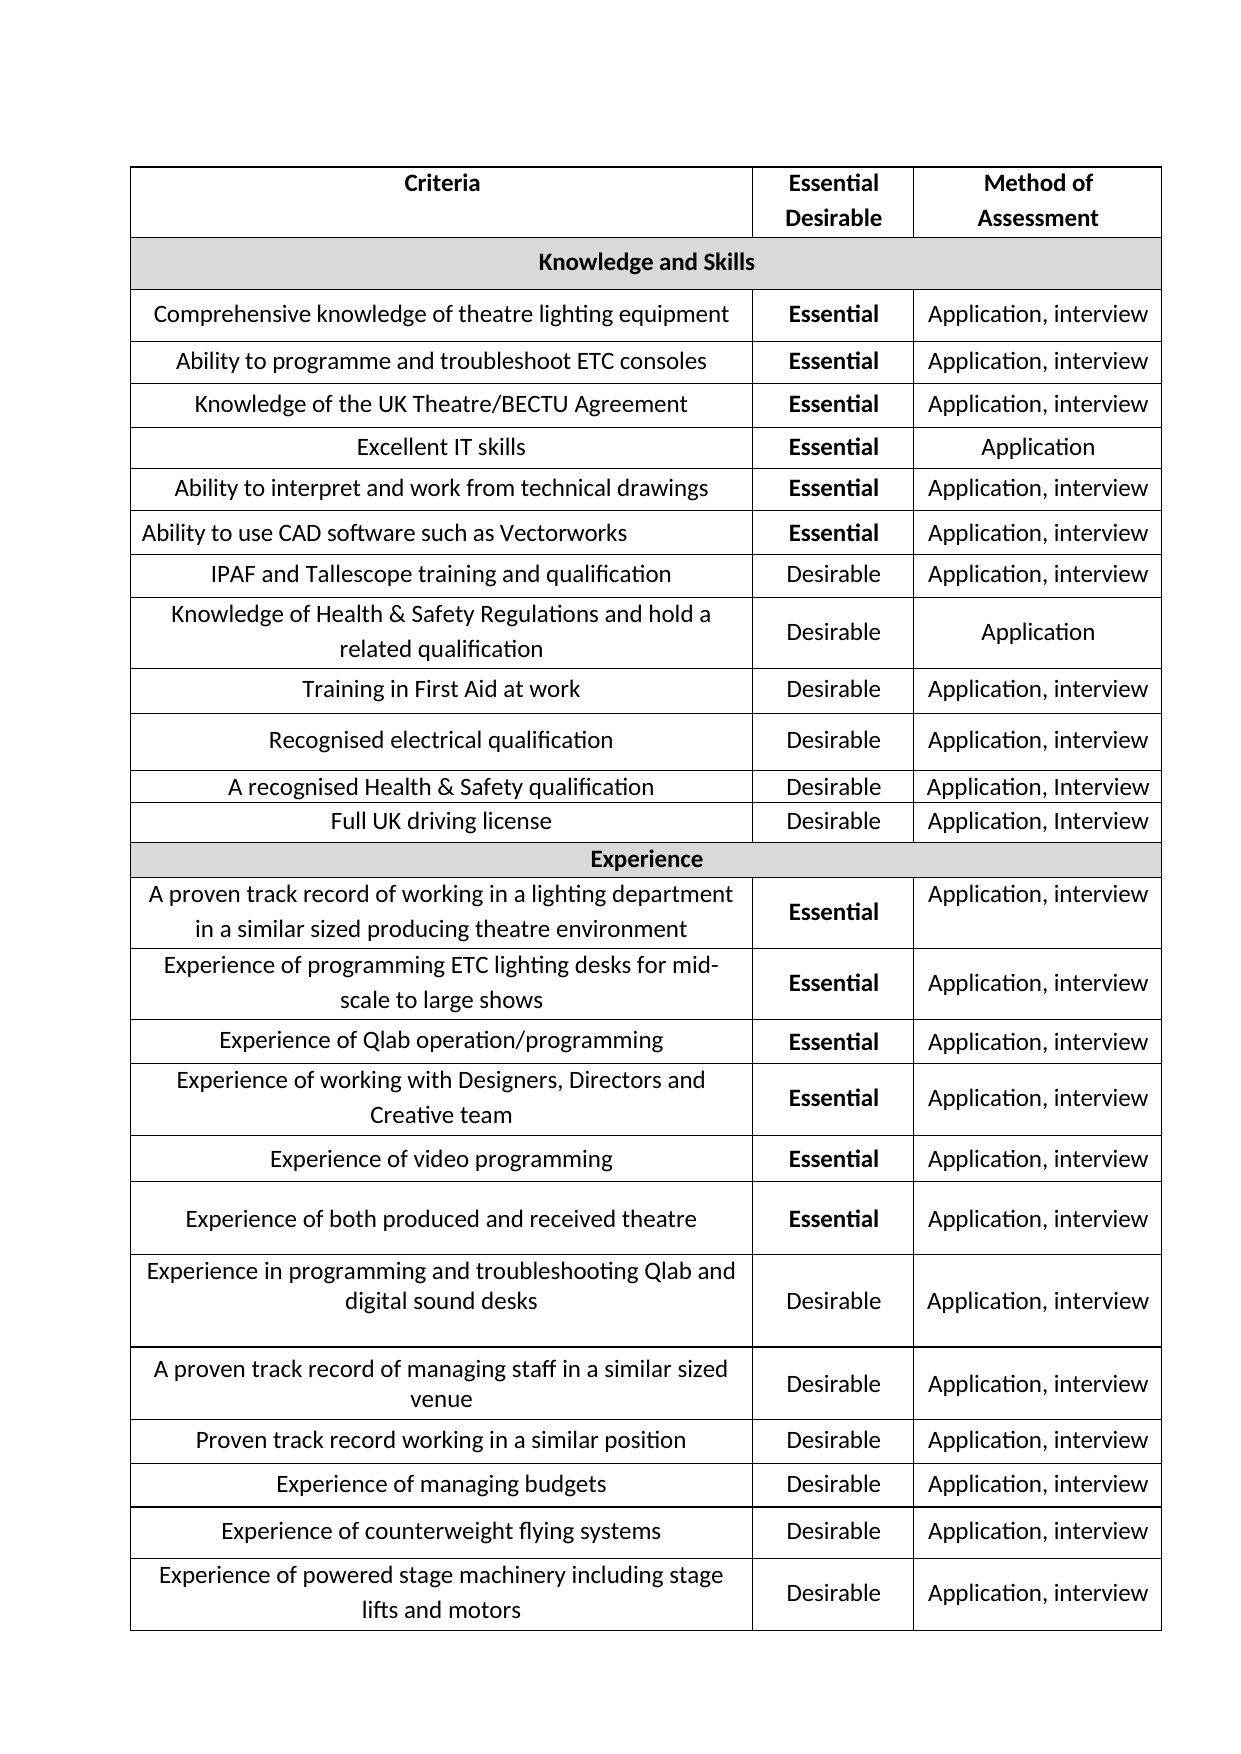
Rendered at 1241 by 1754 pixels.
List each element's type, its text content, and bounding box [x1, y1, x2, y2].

table_cell Essential [753, 428, 913, 468]
table_cell Essential [753, 1064, 913, 1135]
table_cell Application, interview [914, 1420, 1161, 1463]
table_cell Application, interview [914, 714, 1161, 770]
table_cell Proven track record working in a similar position [131, 1420, 752, 1463]
table_cell Application [914, 598, 1161, 667]
table_cell Essential [753, 1136, 913, 1181]
table_cell Application, interview [914, 878, 1161, 948]
table_cell Application, interview [914, 1348, 1161, 1419]
table_cell Experience of both produced and received theatre [131, 1182, 752, 1254]
table_cell IPAF and Tallescope training and qualification [131, 555, 752, 597]
table_cell Desirable [753, 1348, 913, 1419]
table_cell Experience of programming ETC lighting desks for mid-scale to large shows [131, 949, 752, 1018]
table_cell Experience of managing budgets [131, 1464, 752, 1506]
table_cell Desirable [753, 771, 913, 802]
table_cell Ability to use CAD software such as Vectorworks [131, 511, 752, 553]
table_cell Desirable [753, 598, 913, 667]
table_cell Essential [753, 290, 913, 341]
table_cell Desirable [753, 555, 913, 597]
table_cell Essential [753, 384, 913, 427]
table_cell A proven track record of working in a lighting department in a similar sized producing theatre environment [131, 878, 752, 948]
table_cell Experience of counterweight flying systems [131, 1508, 752, 1558]
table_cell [914, 1559, 1161, 1630]
table_cell Application, interview [914, 290, 1161, 341]
table_cell Application, interview [914, 342, 1161, 383]
table_cell Desirable [753, 669, 913, 712]
table_cell Desirable [753, 803, 913, 842]
table_cell Experience of powered stage machinery including stage lifts and motors [131, 1559, 752, 1630]
table_cell Essential [753, 949, 913, 1018]
table_cell Application, interview [914, 511, 1161, 553]
table_cell Training in First Aid at work [131, 669, 752, 712]
table_cell Application, interview [914, 1020, 1161, 1062]
table_cell Essential [753, 878, 913, 948]
table_header Essential Desirable [753, 168, 913, 237]
table_cell Essential [753, 1182, 913, 1254]
table_cell Application, interview [914, 1508, 1161, 1558]
table_cell Essential [753, 469, 913, 510]
table_cell Desirable [753, 1255, 913, 1346]
table_cell Desirable [753, 1464, 913, 1506]
table_cell Experience [131, 843, 1161, 877]
table_cell Application, interview [914, 949, 1161, 1018]
table_cell Experience of video programming [131, 1136, 752, 1181]
table_cell Essential [753, 511, 913, 553]
table_cell Knowledge and Skills [131, 238, 1161, 289]
table_cell Application, interview [914, 669, 1161, 712]
table_cell Excellent IT skills [131, 428, 752, 468]
table_cell Application, Interview [914, 771, 1161, 802]
table_cell Application, interview [914, 384, 1161, 427]
table_cell Application, interview [914, 555, 1161, 597]
table_cell Application, interview [914, 1182, 1161, 1254]
table_cell Knowledge of the UK Theatre/BECTU Agreement [131, 384, 752, 427]
table_cell Comprehensive knowledge of theatre lighting equipment [131, 290, 752, 341]
table_cell Knowledge of Health & Safety Regulations and hold a related qualification [131, 598, 752, 667]
table_cell A proven track record of managing staff in a similar sized venue [131, 1348, 752, 1419]
table_cell Desirable [753, 714, 913, 770]
table_header Method of Assessment [914, 168, 1161, 237]
table_cell Experience of Qlab operation/programming [131, 1020, 752, 1062]
table_cell Application, interview [914, 1064, 1161, 1135]
table_cell Desirable [753, 1559, 913, 1630]
table_cell Application, Interview [914, 803, 1161, 842]
table_cell Full UK driving license [131, 803, 752, 842]
table_cell Desirable [753, 1508, 913, 1558]
table_cell Application, interview [914, 1255, 1161, 1346]
table_header Criteria [131, 168, 752, 237]
table_cell Application, interview [914, 1464, 1161, 1506]
table_cell Essential [753, 1020, 913, 1062]
table_cell Desirable [753, 1420, 913, 1463]
table_cell Ability to interpret and work from technical drawings [131, 469, 752, 510]
table_cell Essential [753, 342, 913, 383]
table_cell Experience in programming and troubleshooting Qlab and digital sound desks [131, 1255, 752, 1346]
table_cell Application, interview [914, 1136, 1161, 1181]
table_cell Recognised electrical qualification [131, 714, 752, 770]
table_cell Application, interview [914, 469, 1161, 510]
table_cell Ability to programme and troubleshoot ETC consoles [131, 342, 752, 383]
table_cell A recognised Health & Safety qualification [131, 771, 752, 802]
table_cell Experience of working with Designers, Directors and Creative team [131, 1064, 752, 1135]
table_cell Application [914, 428, 1161, 468]
